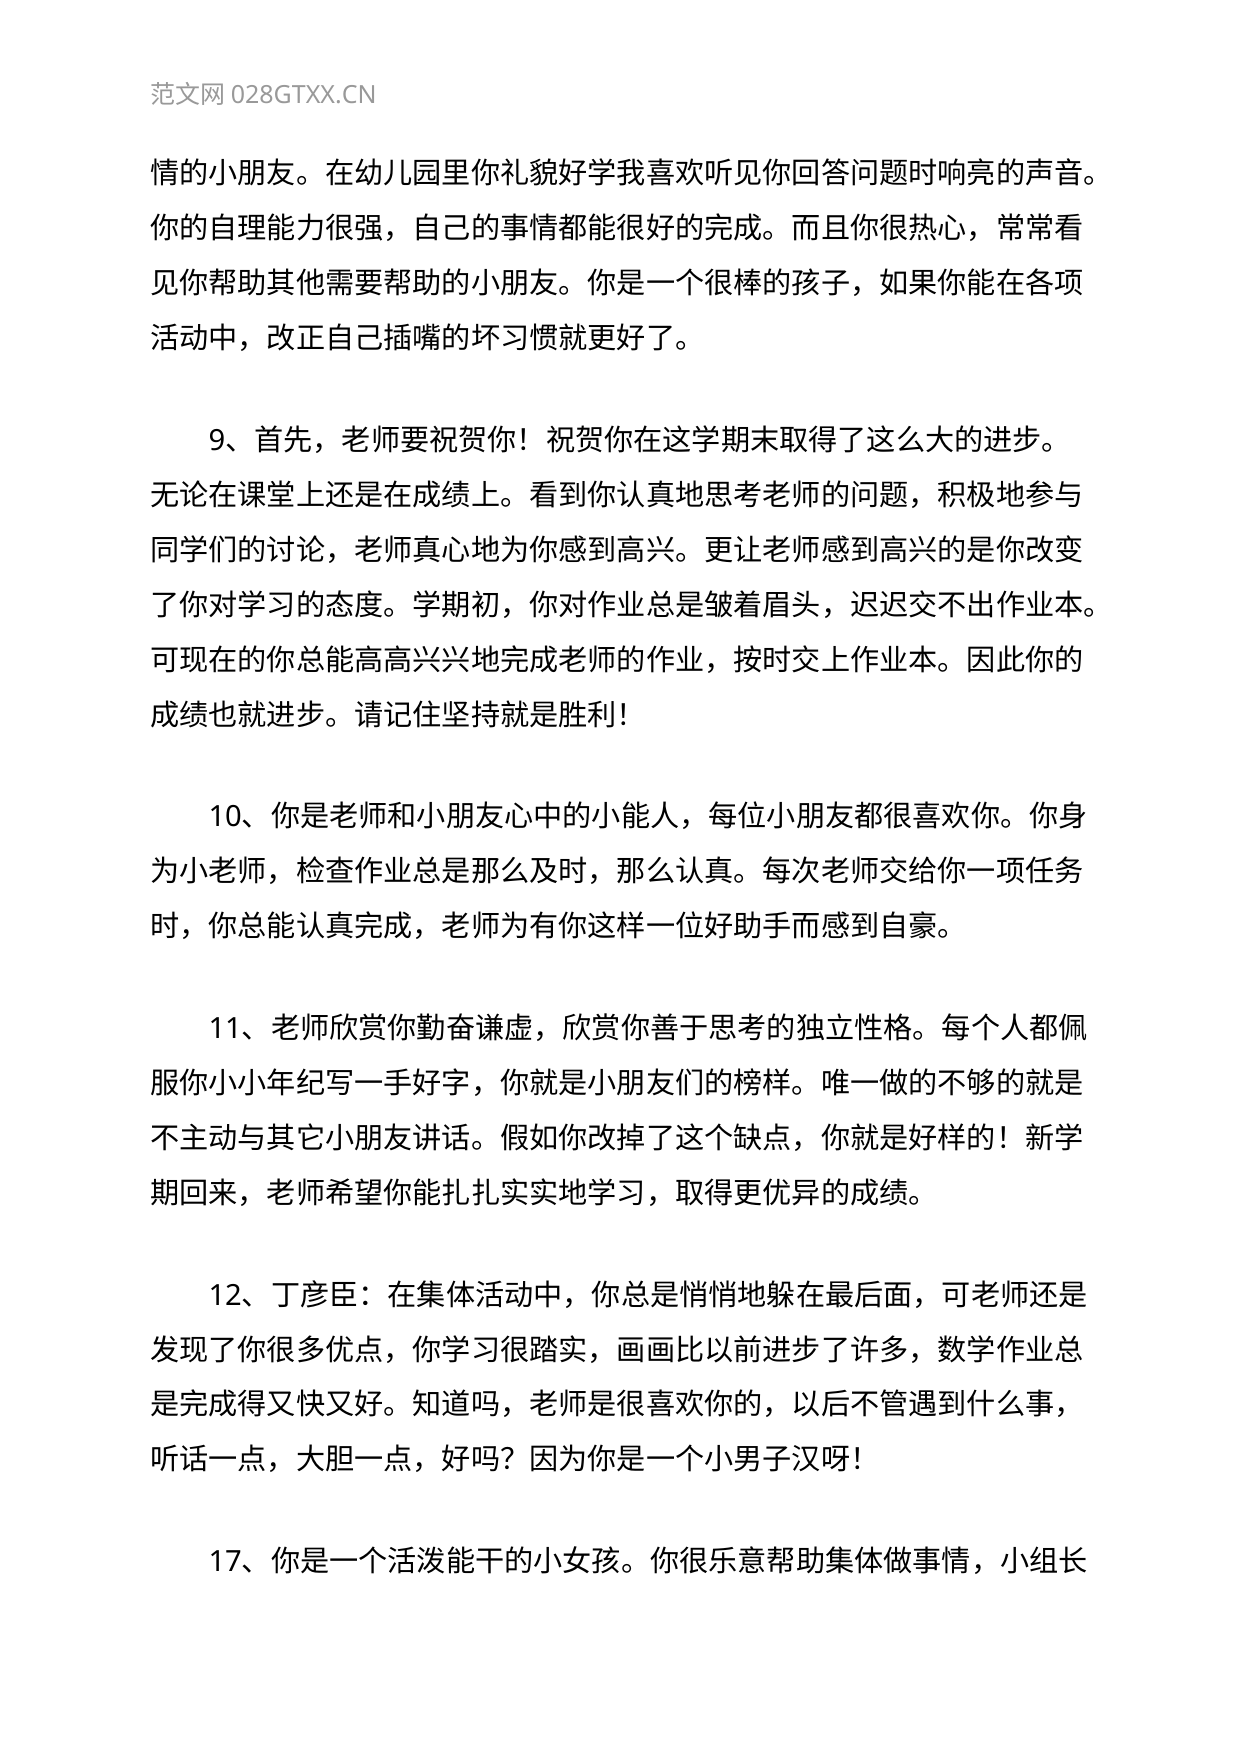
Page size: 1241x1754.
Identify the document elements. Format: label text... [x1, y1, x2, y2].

text 12、丁彦臣：在集体活动中，你总是悄悄地躲在最后面，可老师还是发现了你很多优点，你学习很踏实，画画比以前进步了许多，数学作业总是完成得又快又好。知道吗，老师是很喜欢你的，以后不管遇到什么事，听话一点，大胆一点，好吗？因为你是一个小男子汉呀！ [150, 1271, 1090, 1478]
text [150, 150, 1090, 357]
text 9、首先，老师要祝贺你！祝贺你在这学期末取得了这么大的进步。无论在课堂上还是在成绩上。看到你认真地思考老师的问题，积极地参与同学们的讨论，老师真心地为你感到高兴。更让老师感到高兴的是你改变了你对学习的态度。学期初，你对作业总是皱着眉头，迟迟交不出作业本。可现在的你总能高高兴兴地完成老师的作业，按时交上作业本。因此你的成绩也就进步。请记住坚持就是胜利！ [150, 416, 1090, 733]
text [150, 1538, 1090, 1580]
text 10、你是老师和小朋友心中的小能人，每位小朋友都很喜欢你。你身为小老师，检查作业总是那么及时，那么认真。每次老师交给你一项任务时，你总能认真完成，老师为有你这样一位好助手而感到自豪。 [150, 793, 1090, 945]
text 11、老师欣赏你勤奋谦虚，欣赏你善于思考的独立性格。每个人都佩服你小小年纪写一手好字，你就是小朋友们的榜样。唯一做的不够的就是不主动与其它小朋友讲话。假如你改掉了这个缺点，你就是好样的！新学期回来，老师希望你能扎扎实实地学习，取得更优异的成绩。 [150, 1004, 1090, 1212]
